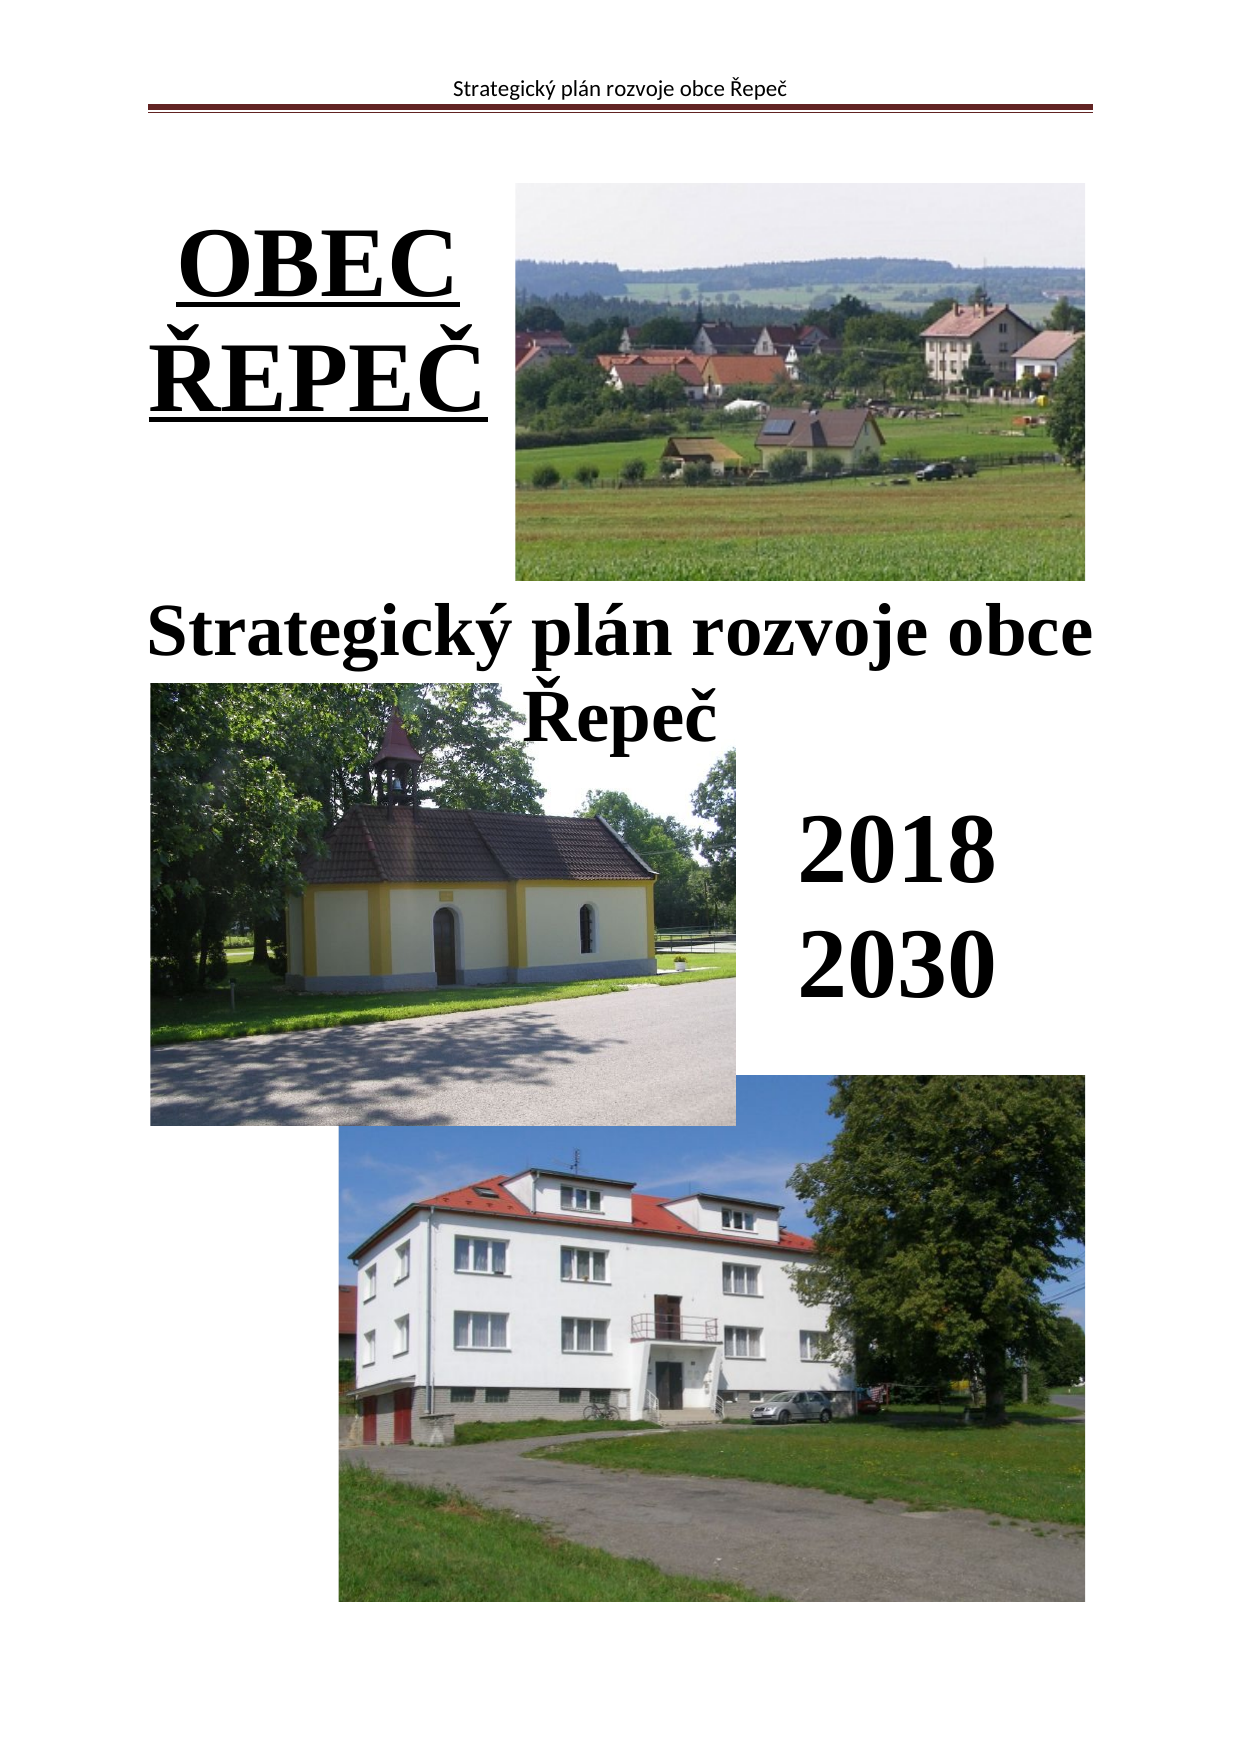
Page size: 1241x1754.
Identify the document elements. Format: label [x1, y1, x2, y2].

picture [515, 183, 1086, 581]
picture [150, 683, 1086, 1602]
